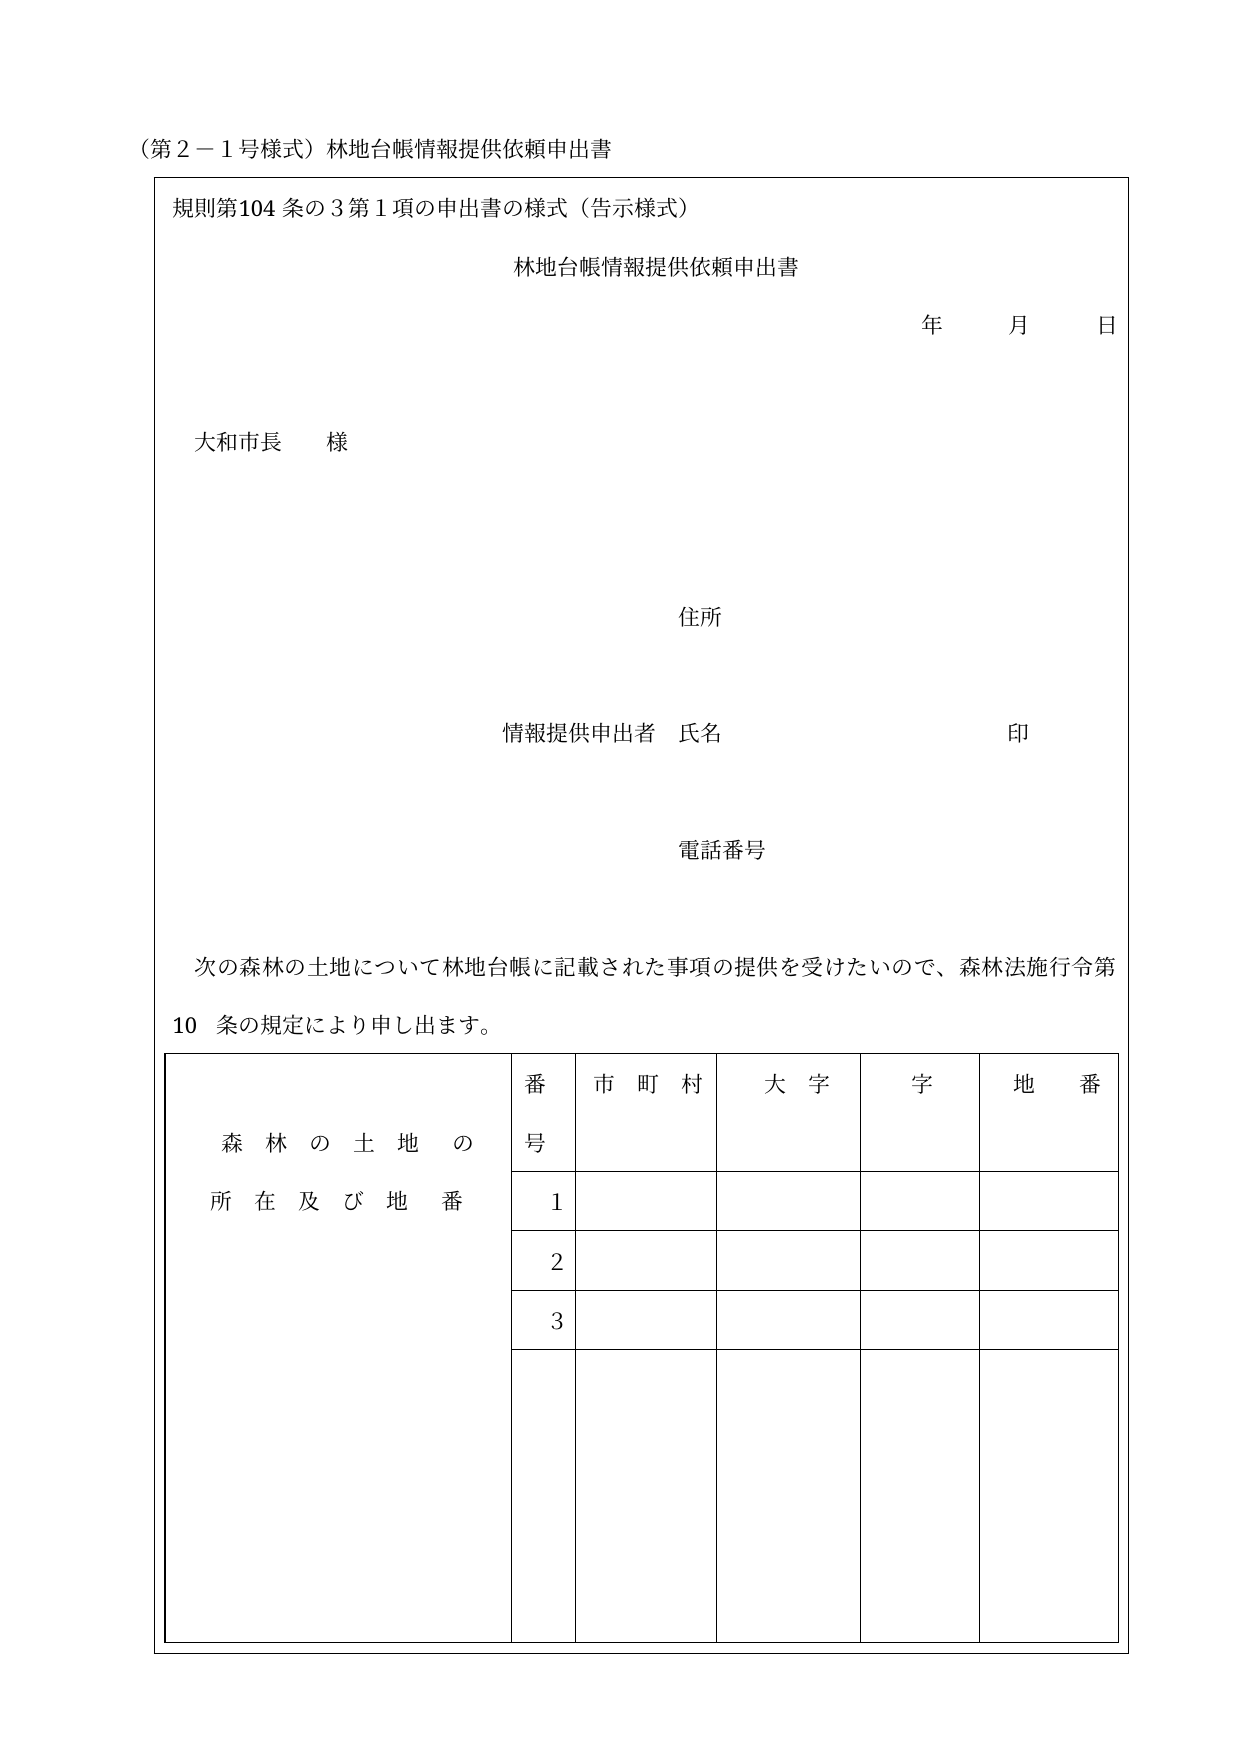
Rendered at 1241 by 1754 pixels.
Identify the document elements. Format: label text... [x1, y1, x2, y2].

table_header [155, 178, 1128, 1653]
text （第２－１号様式）林地台帳情報提供依頼申出書 [128, 119, 1118, 177]
